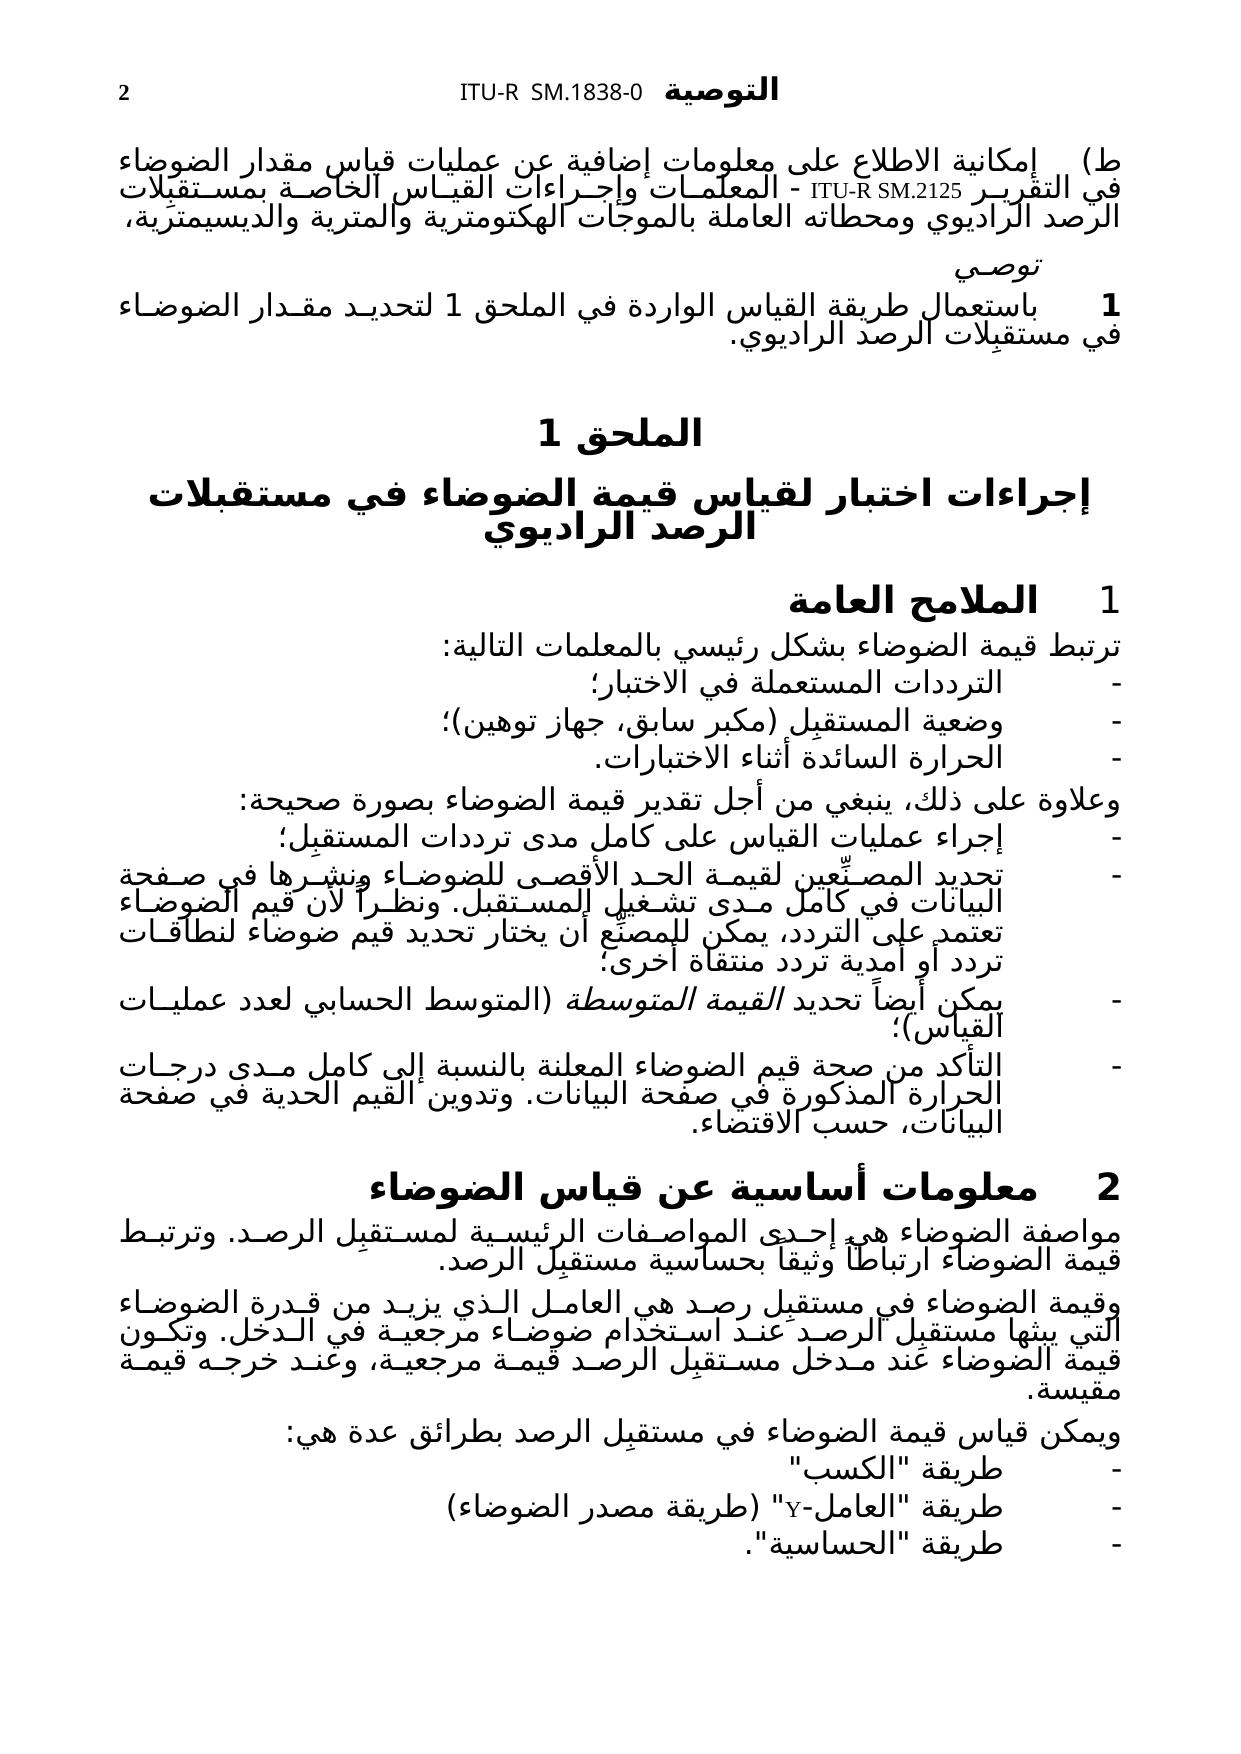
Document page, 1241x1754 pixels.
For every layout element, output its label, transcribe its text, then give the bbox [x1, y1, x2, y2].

text - الحرارة السائدة أثناء الاختبارات. [956, 746, 1122, 774]
subtitle 2 معلومات أساسية عن قياس الضوضاء [118, 1172, 502, 1207]
text وعلاوة على ذلك، ينبغي من أجل تقدير قيمة الضوضاء بصورة صحيحة: [504, 787, 1122, 816]
text وقيمة الضوضاء في مستقبِل رصد هي العامل الذي يزيد من قدرة الضوضاء التي يبثها مستقبِل الرصد عند استخدام ضوضاء مرجعية في الدخل. وتكون قيمة الضوضاء عند مدخل مستقبِل الرصد قيمة مرجعية، وعند خرجه قيمة مقيسة. [118, 1290, 1122, 1407]
text - طريقة "الكسب" [118, 1457, 983, 1486]
text - طريقة "العامل-Y" (طريقة مصدر الضوضاء) [969, 1494, 1122, 1523]
text وعلاوة على ذلك، ينبغي من أجل تقدير قيمة الضوضاء بصورة صحيحة: [118, 787, 542, 816]
text ترتبط قيمة الضوضاء بشكل رئيسي بالمعلمات التالية: [916, 633, 1122, 662]
text ط) إمكانية الاطلاع على معلومات إضافية عن عمليات قياس مقدار الضوضاء في التقرير ITU-R SM.2125 - المعلمات وإجراءات القياس الخاصة بمستقبِلات الرصد الراديوي ومحطاته العاملة بالموجات الهكتومترية والمترية والديسيمترية، [118, 148, 1122, 235]
text - طريقة "الحساسية". [118, 1531, 983, 1560]
text - التأكد من صحة قيم الضوضاء المعلنة بالنسبة إلى كامل مدى درجات الحرارة المذكورة في صفحة البيانات. وتدوين القيم الحدية في صفحة البيانات، حسب الاقتضاء. [118, 1053, 1122, 1141]
text - وضعية المستقبِل (مكبر سابق، جهاز توهين)؛ [568, 708, 744, 737]
title الملحق 1 [118, 419, 640, 453]
subtitle 2 معلومات أساسية عن قياس الضوضاء [972, 1172, 1122, 1207]
text - يمكن أيضاً تحديد القيمة المتوسطة (المتوسط الحسابي لعدد عمليات القياس)؛ [118, 987, 1122, 1045]
text - الترددات المستعملة في الاختبار؛ [118, 671, 989, 700]
text - تحديد المصنِّعين لقيمة الحد الأقصى للضوضاء ونشرها في صفحة البيانات في كامل مدى تشغيل المستقبل. ونظراً لأن قيم الضوضاء تعتمد على التردد، يمكن للمصنِّع أن يختار تحديد قيم ضوضاء لنطاقات تردد أو أمدية تردد منتقاة أخرى؛ [118, 862, 1122, 978]
text - طريقة "الكسب" [966, 1457, 1122, 1486]
text ترتبط قيمة الضوضاء بشكل رئيسي بالمعلمات التالية: [118, 633, 954, 662]
text 1 باستعمال طريقة القياس الواردة في الملحق 1 لتحديد مقدار الضوضاء في مستقبِلات الرصد الراديوي. [118, 293, 1122, 352]
text - الحرارة السائدة أثناء الاختبارات. [118, 746, 989, 774]
subtitle 1 الملامح العامة [118, 586, 1122, 621]
text ويمكن قياس قيمة الضوضاء في مستقبِل الرصد بطرائق عدة هي: [460, 1419, 578, 1448]
text ويمكن قياس قيمة الضوضاء في مستقبِل الرصد بطرائق عدة هي: [564, 1419, 1074, 1448]
text - وضعية المستقبِل (مكبر سابق، جهاز توهين)؛ [713, 708, 1122, 737]
text توصـي [118, 252, 1039, 281]
title الملحق 1 [601, 419, 1122, 453]
text - الترددات المستعملة في الاختبار؛ [963, 671, 1122, 700]
text - وضعية المستقبِل (مكبر سابق، جهاز توهين)؛ [118, 708, 575, 737]
text - إجراء عمليات القياس على كامل مدى ترددات المستقبِل؛ [118, 824, 1122, 853]
text ويمكن قياس قيمة الضوضاء في مستقبِل الرصد بطرائق عدة هي: [118, 1419, 473, 1448]
text - طريقة "الحساسية". [969, 1531, 1122, 1560]
text - طريقة "العامل-Y" (طريقة مصدر الضوضاء) [118, 1494, 727, 1523]
subtitle 2 معلومات أساسية عن قياس الضوضاء [453, 1172, 983, 1207]
text مواصفة الضوضاء هي إحدى المواصفات الرئيسية لمستقبِل الرصد. وترتبط قيمة الضوضاء ارتباطاً وثيقاً بحساسية مستقبِل الرصد. [118, 1219, 1122, 1278]
text - طريقة "العامل-Y" (طريقة مصدر الضوضاء) [714, 1494, 983, 1523]
title إجراءات اختبار لقياس قيمة الضوضاء في مستقبلات الرصد الراديوي [118, 478, 1122, 548]
